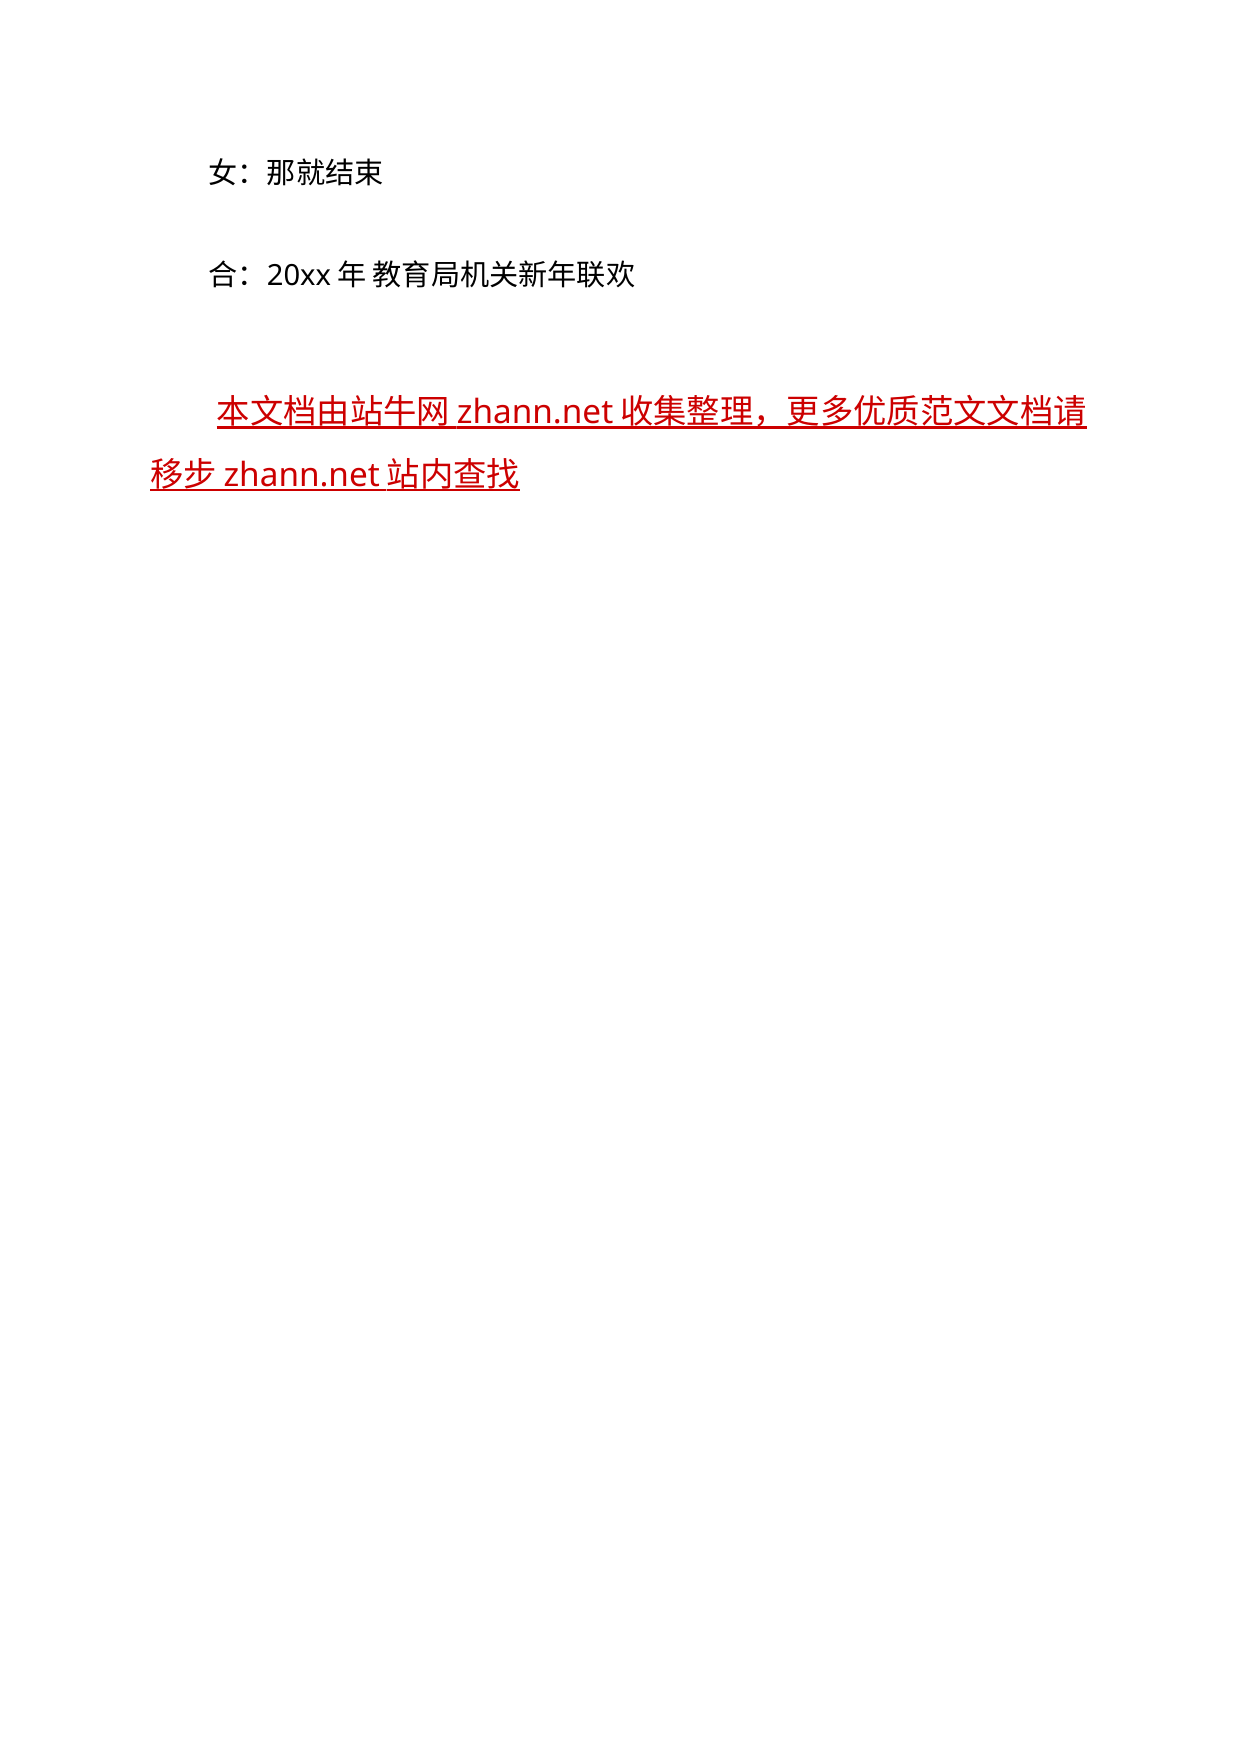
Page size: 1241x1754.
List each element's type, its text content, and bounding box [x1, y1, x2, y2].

text 本文档由站牛网zhann.net收集整理，更多优质范文文档请移步zhann.net站内查找 [150, 385, 1090, 496]
text 合：20xx年 教育局机关新年联欢 [150, 252, 1090, 294]
text 女：那就结束 [150, 150, 1090, 192]
